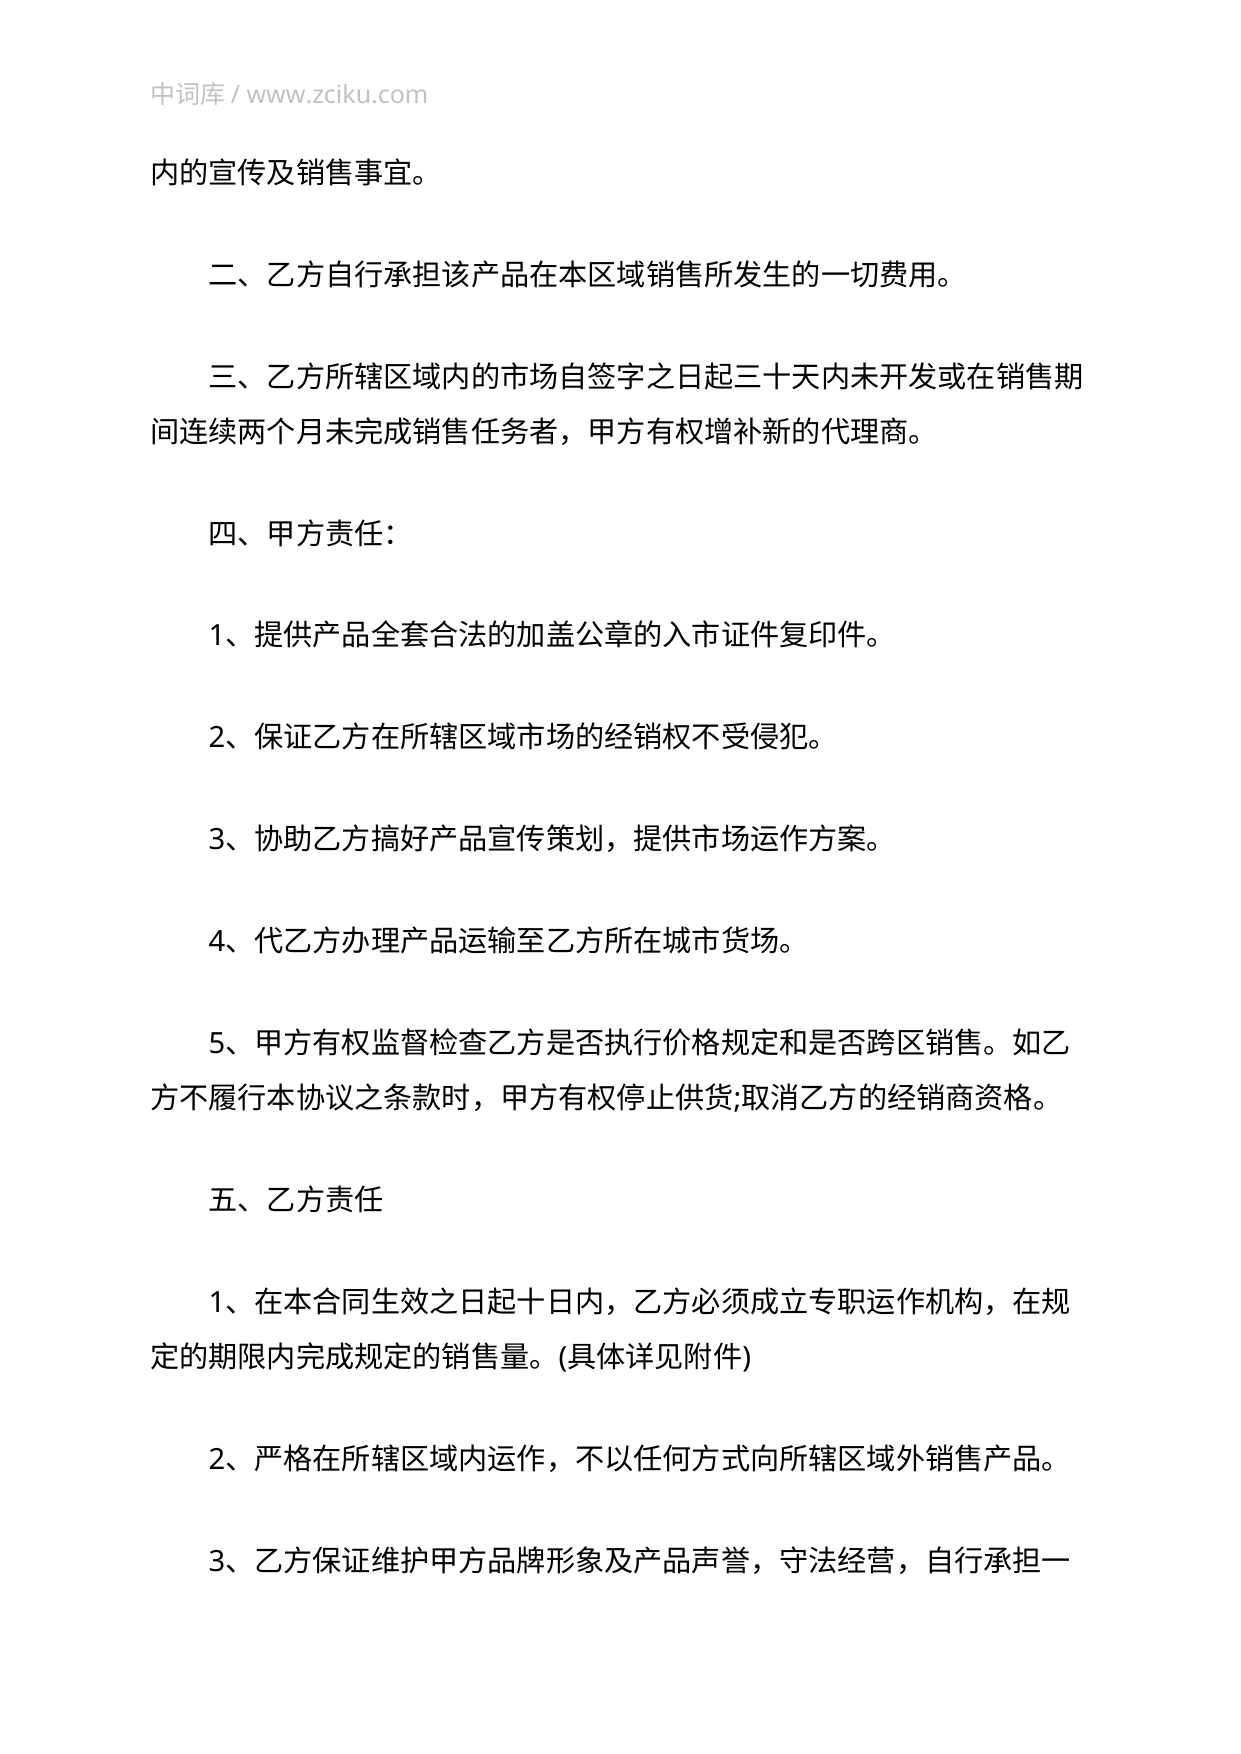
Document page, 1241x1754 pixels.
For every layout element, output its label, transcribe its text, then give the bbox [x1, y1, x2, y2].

text 5、甲方有权监督检查乙方是否执行价格规定和是否跨区销售。如乙方不履行本协议之条款时，甲方有权停止供货;取消乙方的经销商资格。 [150, 1020, 1090, 1117]
text 二、乙方自行承担该产品在本区域销售所发生的一切费用。 [150, 252, 1090, 294]
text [150, 1538, 1090, 1580]
text 四、甲方责任： [150, 510, 1090, 552]
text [150, 150, 1090, 192]
text 4、代乙方办理产品运输至乙方所在城市货场。 [150, 918, 1090, 960]
text 1、提供产品全套合法的加盖公章的入市证件复印件。 [150, 612, 1090, 654]
text 2、严格在所辖区域内运作，不以任何方式向所辖区域外销售产品。 [150, 1436, 1090, 1478]
text 3、协助乙方搞好产品宣传策划，提供市场运作方案。 [150, 816, 1090, 858]
text 五、乙方责任 [150, 1177, 1090, 1219]
text 2、保证乙方在所辖区域市场的经销权不受侵犯。 [150, 714, 1090, 756]
text 三、乙方所辖区域内的市场自签字之日起三十天内未开发或在销售期间连续两个月未完成销售任务者，甲方有权增补新的代理商。 [150, 353, 1090, 451]
text 1、在本合同生效之日起十日内，乙方必须成立专职运作机构，在规定的期限内完成规定的销售量。(具体详见附件) [150, 1279, 1090, 1376]
